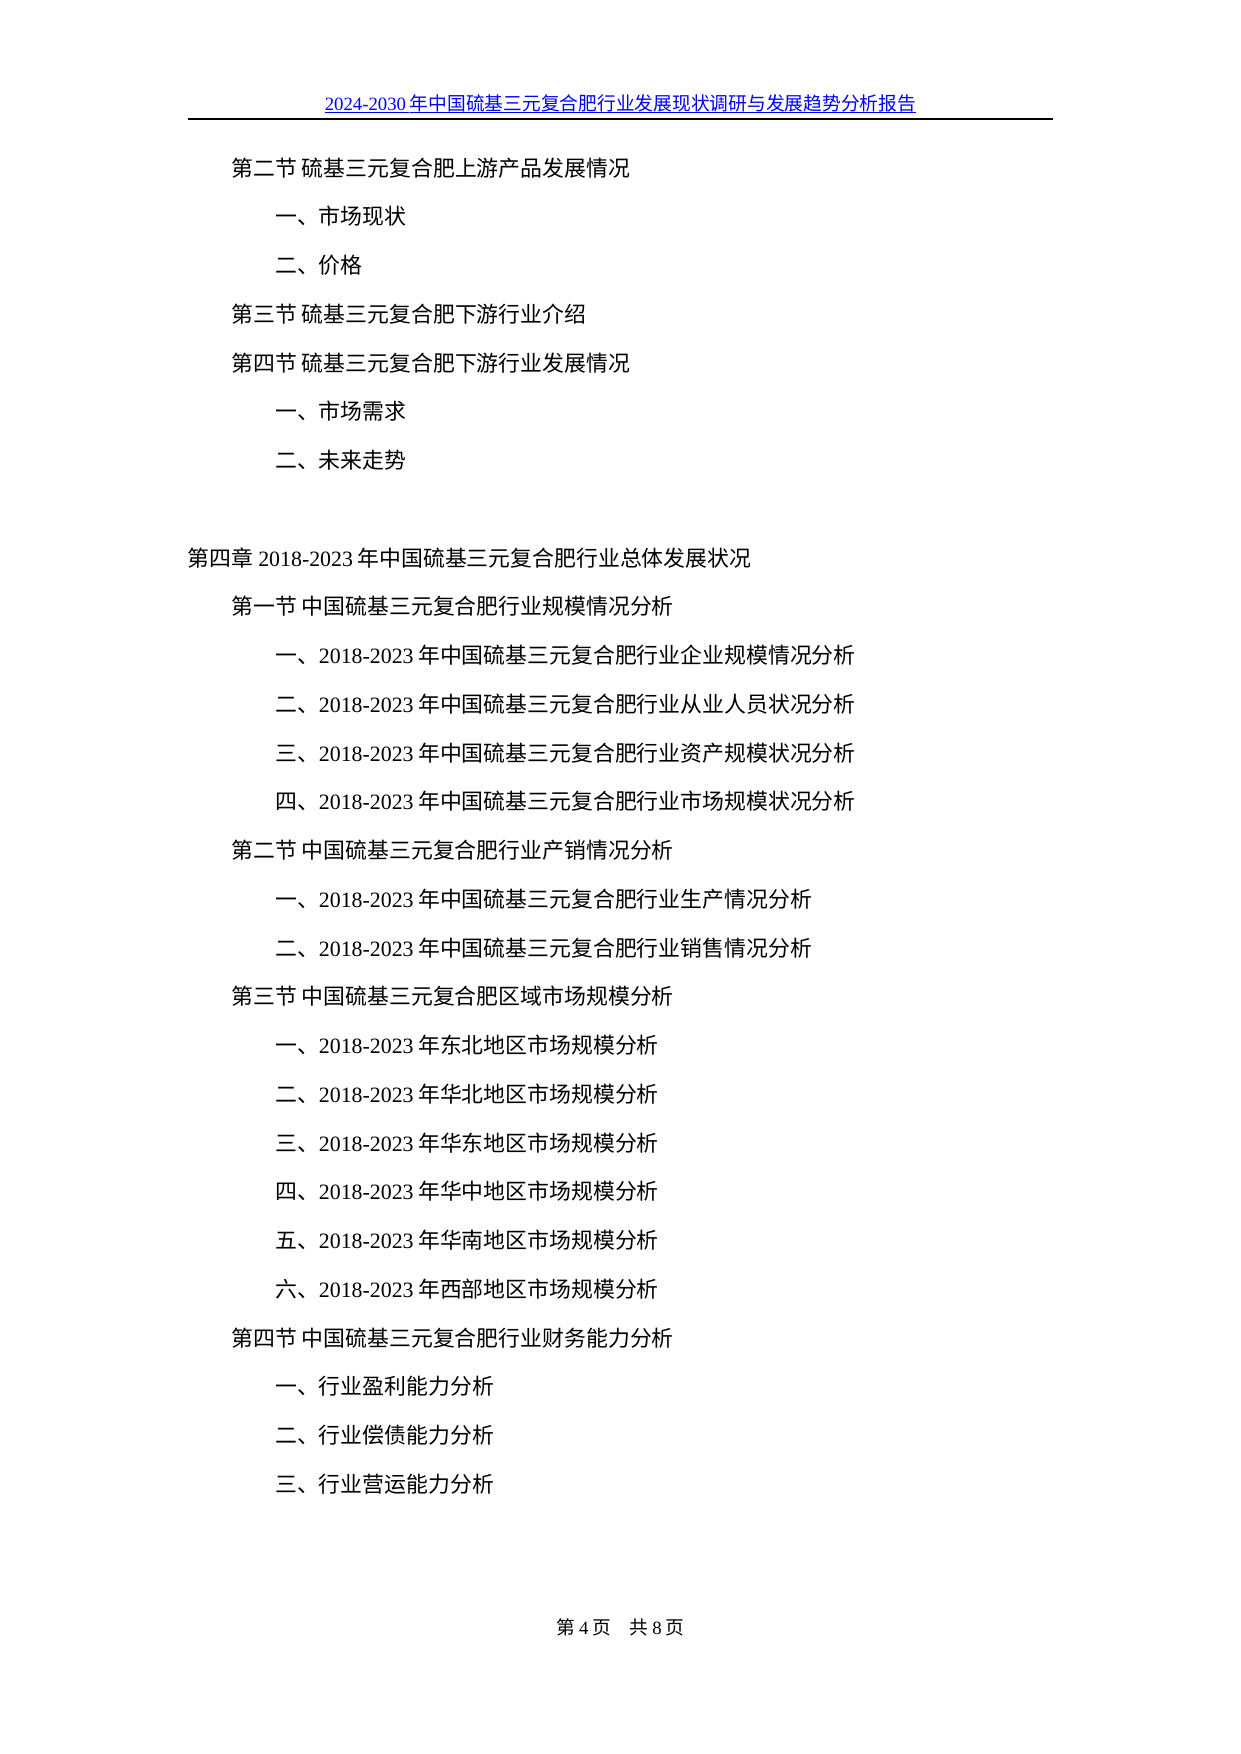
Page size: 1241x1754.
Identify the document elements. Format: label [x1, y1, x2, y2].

text [187, 150, 1053, 1499]
